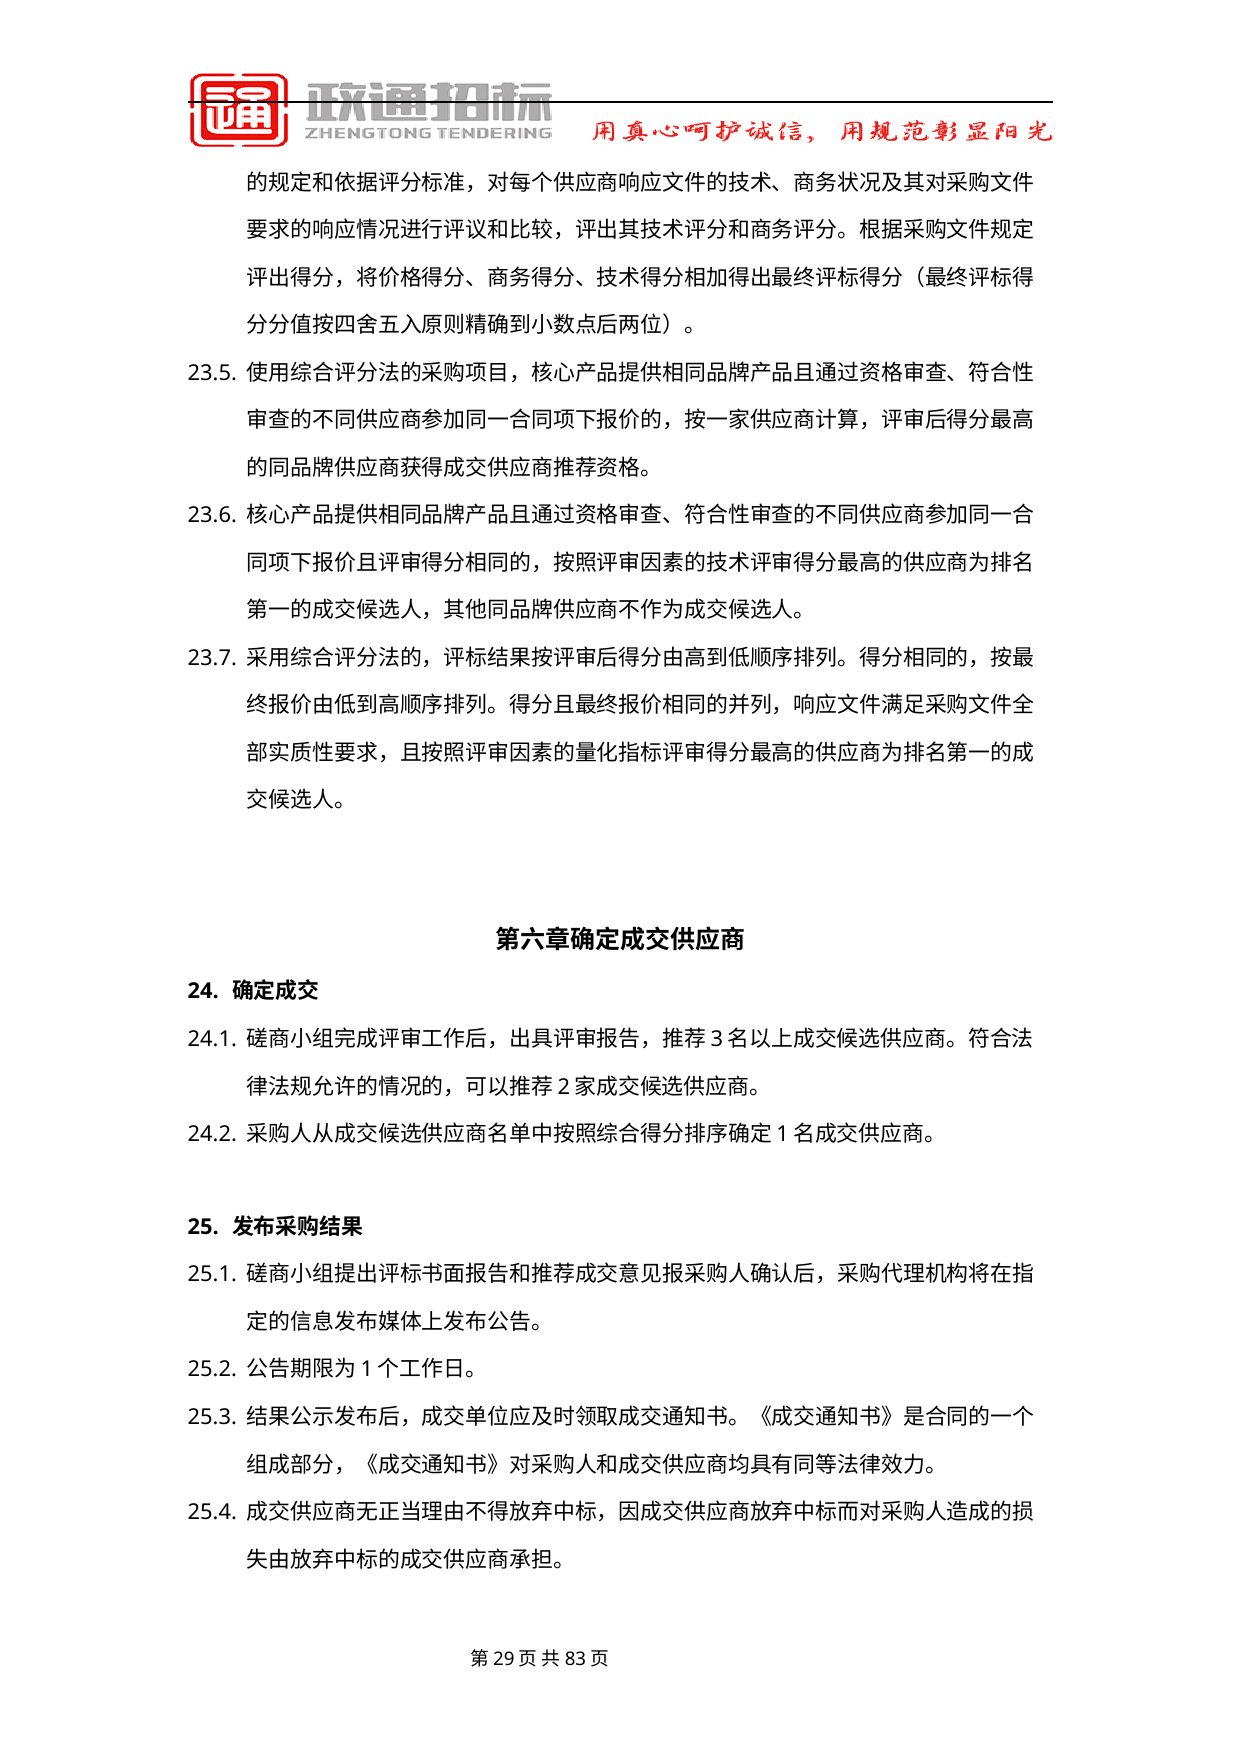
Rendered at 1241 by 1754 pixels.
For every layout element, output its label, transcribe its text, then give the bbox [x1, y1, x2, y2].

subtitle 发布采购结果 [187, 1209, 1053, 1240]
picture [188, 103, 1053, 147]
list 磋商小组完成评审工作后，出具评审报告，推荐3名以上成交候选供应商。符合法律法规允许的情况的，可以推荐2家成交候选供应商。 [187, 1021, 1053, 1101]
list 使用综合评分法的采购项目，核心产品提供相同品牌产品且通过资格审查、符合性审查的不同供应商参加同一合同项下报价的，按一家供应商计算，评审后得分最高的同品牌供应商获得成交供应商推荐资格。 [187, 354, 1053, 481]
list 结果公示发布后，成交单位应及时领取成交通知书。《成交通知书》是合同的一个组成部分，《成交通知书》对采购人和成交供应商均具有同等法律效力。 [187, 1399, 1053, 1478]
subtitle 第六章确定成交供应商 [187, 919, 1053, 955]
subtitle 确定成交 [187, 973, 1053, 1005]
list 采购人从成交候选供应商名单中按照综合得分排序确定1名成交供应商。 [187, 1116, 1053, 1148]
list 公告期限为1个工作日。 [187, 1351, 1053, 1383]
list 核心产品提供相同品牌产品且通过资格审查、符合性审查的不同供应商参加同一合同项下报价且评审得分相同的，按照评审因素的技术评审得分最高的供应商为排名第一的成交候选人，其他同品牌供应商不作为成交候选人。 [187, 497, 1053, 624]
list 成交供应商无正当理由不得放弃中标，因成交供应商放弃中标而对采购人造成的损失由放弃中标的成交供应商承担。 [187, 1494, 1053, 1573]
picture [188, 73, 1053, 101]
list 磋商小组提出评标书面报告和推荐成交意见报采购人确认后，采购代理机构将在指定的信息发布媒体上发布公告。 [187, 1256, 1053, 1336]
list 采用综合评分法的，评标结果按评审后得分由高到低顺序排列。得分相同的，按最终报价由低到高顺序排列。得分且最终报价相同的并列，响应文件满足采购文件全部实质性要求，且按照评审因素的量化指标评审得分最高的供应商为排名第一的成交候选人。 [187, 640, 1053, 814]
